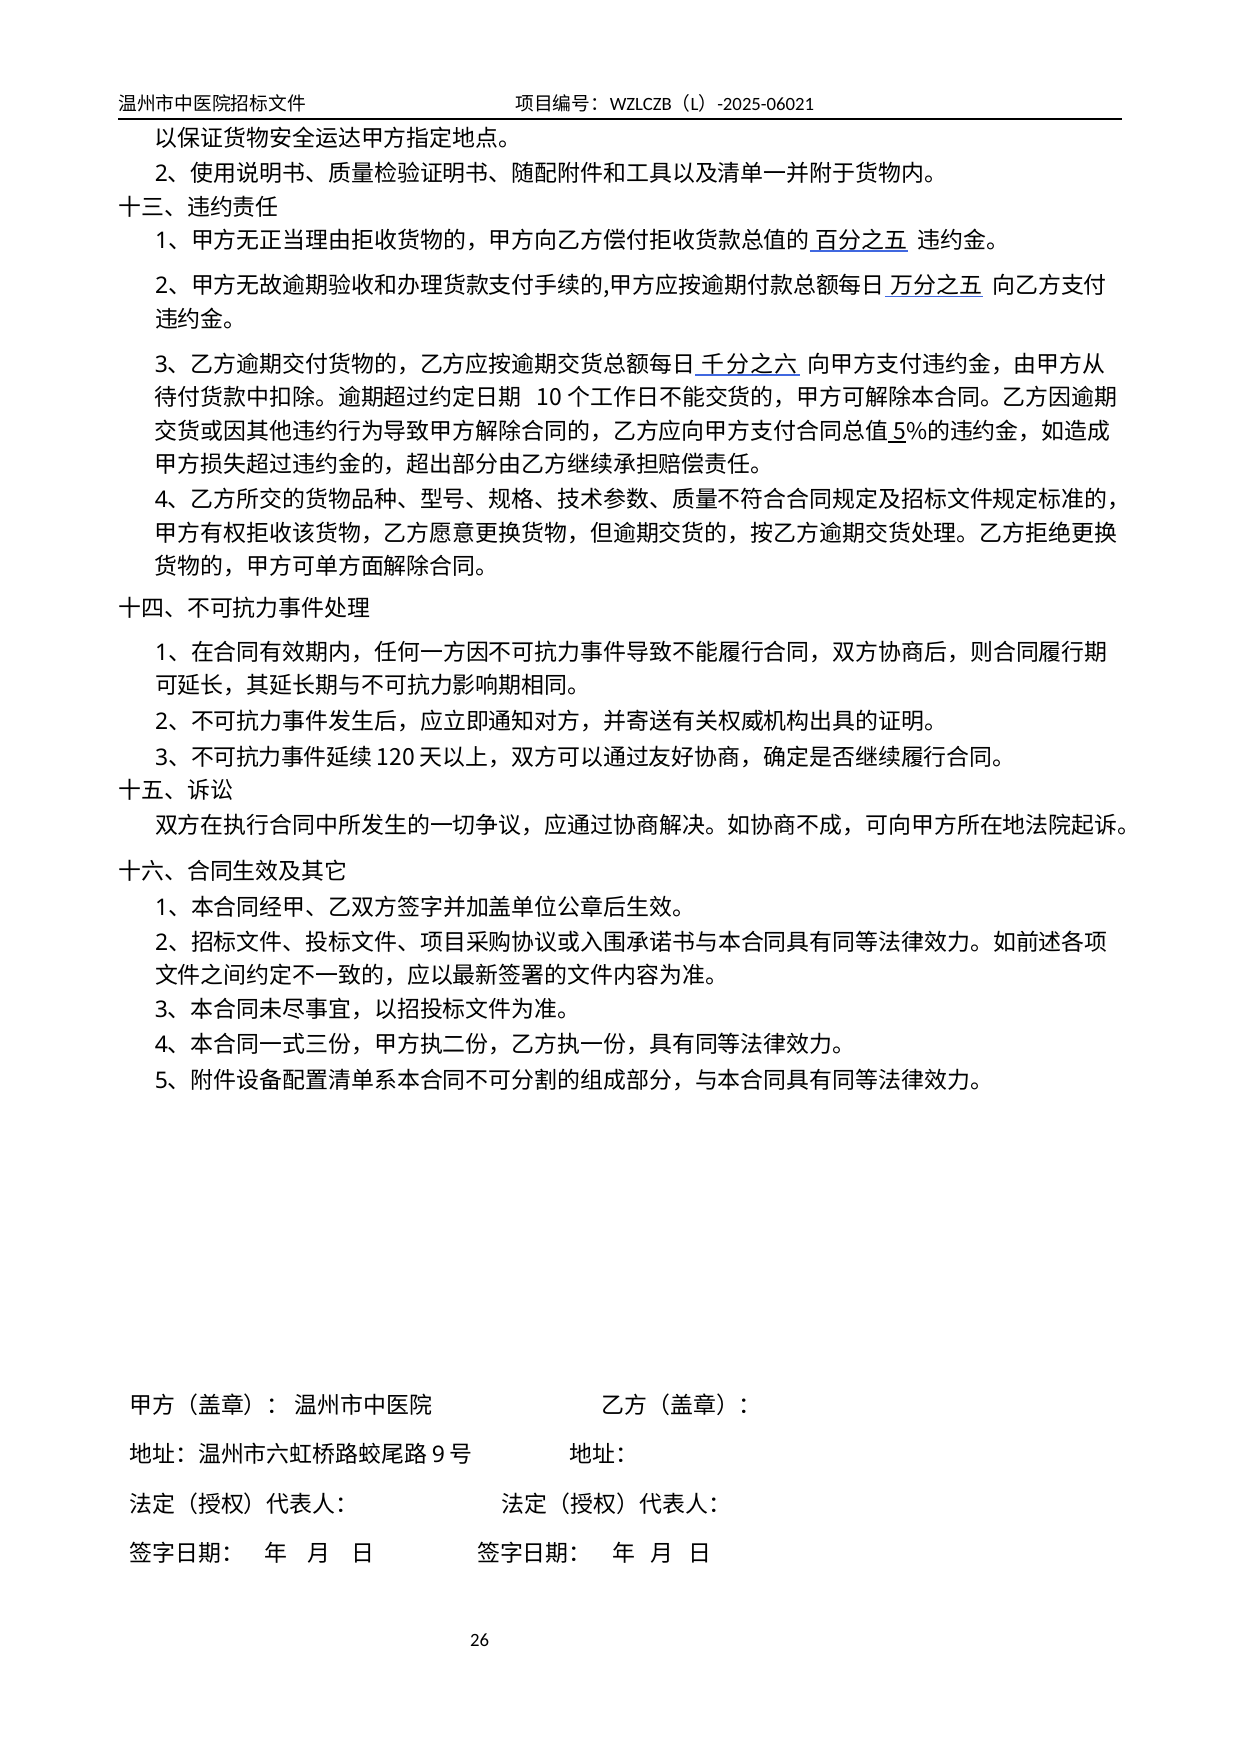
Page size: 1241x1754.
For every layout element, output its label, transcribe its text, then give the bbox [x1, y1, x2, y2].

text 十五、诉讼 [118, 772, 1122, 805]
list 1、甲方无正当理由拒收货物的，甲方向乙方偿付拒收货款总值的 百分之五 违约金。 [155, 222, 1122, 255]
text 法定（授权）代表人： 法定（授权）代表人： [129, 1486, 1100, 1519]
list 5、附件设备配置清单系本合同不可分割的组成部分，与本合同具有同等法律效力。 [154, 1062, 1122, 1095]
text 十六、合同生效及其它 [118, 853, 1122, 886]
text 甲方（盖章）： 温州市中医院 乙方（盖章）： [129, 1387, 1100, 1421]
list 4、本合同一式三份，甲方执二份，乙方执一份，具有同等法律效力。 [154, 1026, 1122, 1059]
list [154, 120, 1122, 153]
text 地址：温州市六虹桥路蛟尾路9号 地址： [129, 1436, 1100, 1470]
list 2、不可抗力事件发生后，应立即通知对方，并寄送有关权威机构出具的证明。 [155, 703, 1122, 736]
text 十三、违约责任 [118, 188, 1122, 222]
list 4、乙方所交的货物品种、型号、规格、技术参数、质量不符合合同规定及招标文件规定标准的，甲方有权拒收该货物，乙方愿意更换货物，但逾期交货的，按乙方逾期交货处理。乙方拒绝更换货物的，甲方可单方面解除合同。 [154, 481, 1122, 581]
list 1、本合同经甲、乙双方签字并加盖单位公章后生效。 [155, 888, 1122, 922]
list 3、不可抗力事件延续 120天以上，双方可以通过友好协商，确定是否继续履行合同。 [155, 738, 1122, 772]
list 2、使用说明书、质量检验证明书、随配附件和工具以及清单一并附于货物内。 [154, 155, 1122, 188]
text 双方在执行合同中所发生的一切争议，应通过协商解决。如协商不成，可向甲方所在地法院起诉。 [155, 807, 1122, 841]
list 2、甲方无故逾期验收和办理货款支付手续的,甲方应按逾期付款总额每日 万分之五 向乙方支付违约金。 [155, 267, 1122, 334]
text 十四、不可抗力事件处理 [118, 590, 1122, 623]
list 2、招标文件、投标文件、项目采购协议或入围承诺书与本合同具有同等法律效力。如前述各项文件之间约定不一致的，应以最新签署的文件内容为准。 [155, 924, 1112, 991]
list 3、本合同未尽事宜，以招投标文件为准。 [154, 991, 1122, 1024]
text 签字日期： 年 月 日 签字日期： 年 月 日 [129, 1534, 1100, 1568]
list 3、乙方逾期交付货物的，乙方应按逾期交货总额每日 千分之六 向甲方支付违约金，由甲方从待付货款中扣除。逾期超过约定日期 10 个工作日不能交货的，甲方可解除本合同。乙方因逾期交货或因其他违约行为导致甲方解除合同的，乙方应向甲方支付合同总值 5%的违约金，如造成甲方损失超过违约金的，超出部分由乙方继续承担赔偿责任。 [154, 346, 1122, 479]
list 1、在合同有效期内，任何一方因不可抗力事件导致不能履行合同，双方协商后，则合同履行期可延长，其延长期与不可抗力影响期相同。 [155, 634, 1122, 701]
